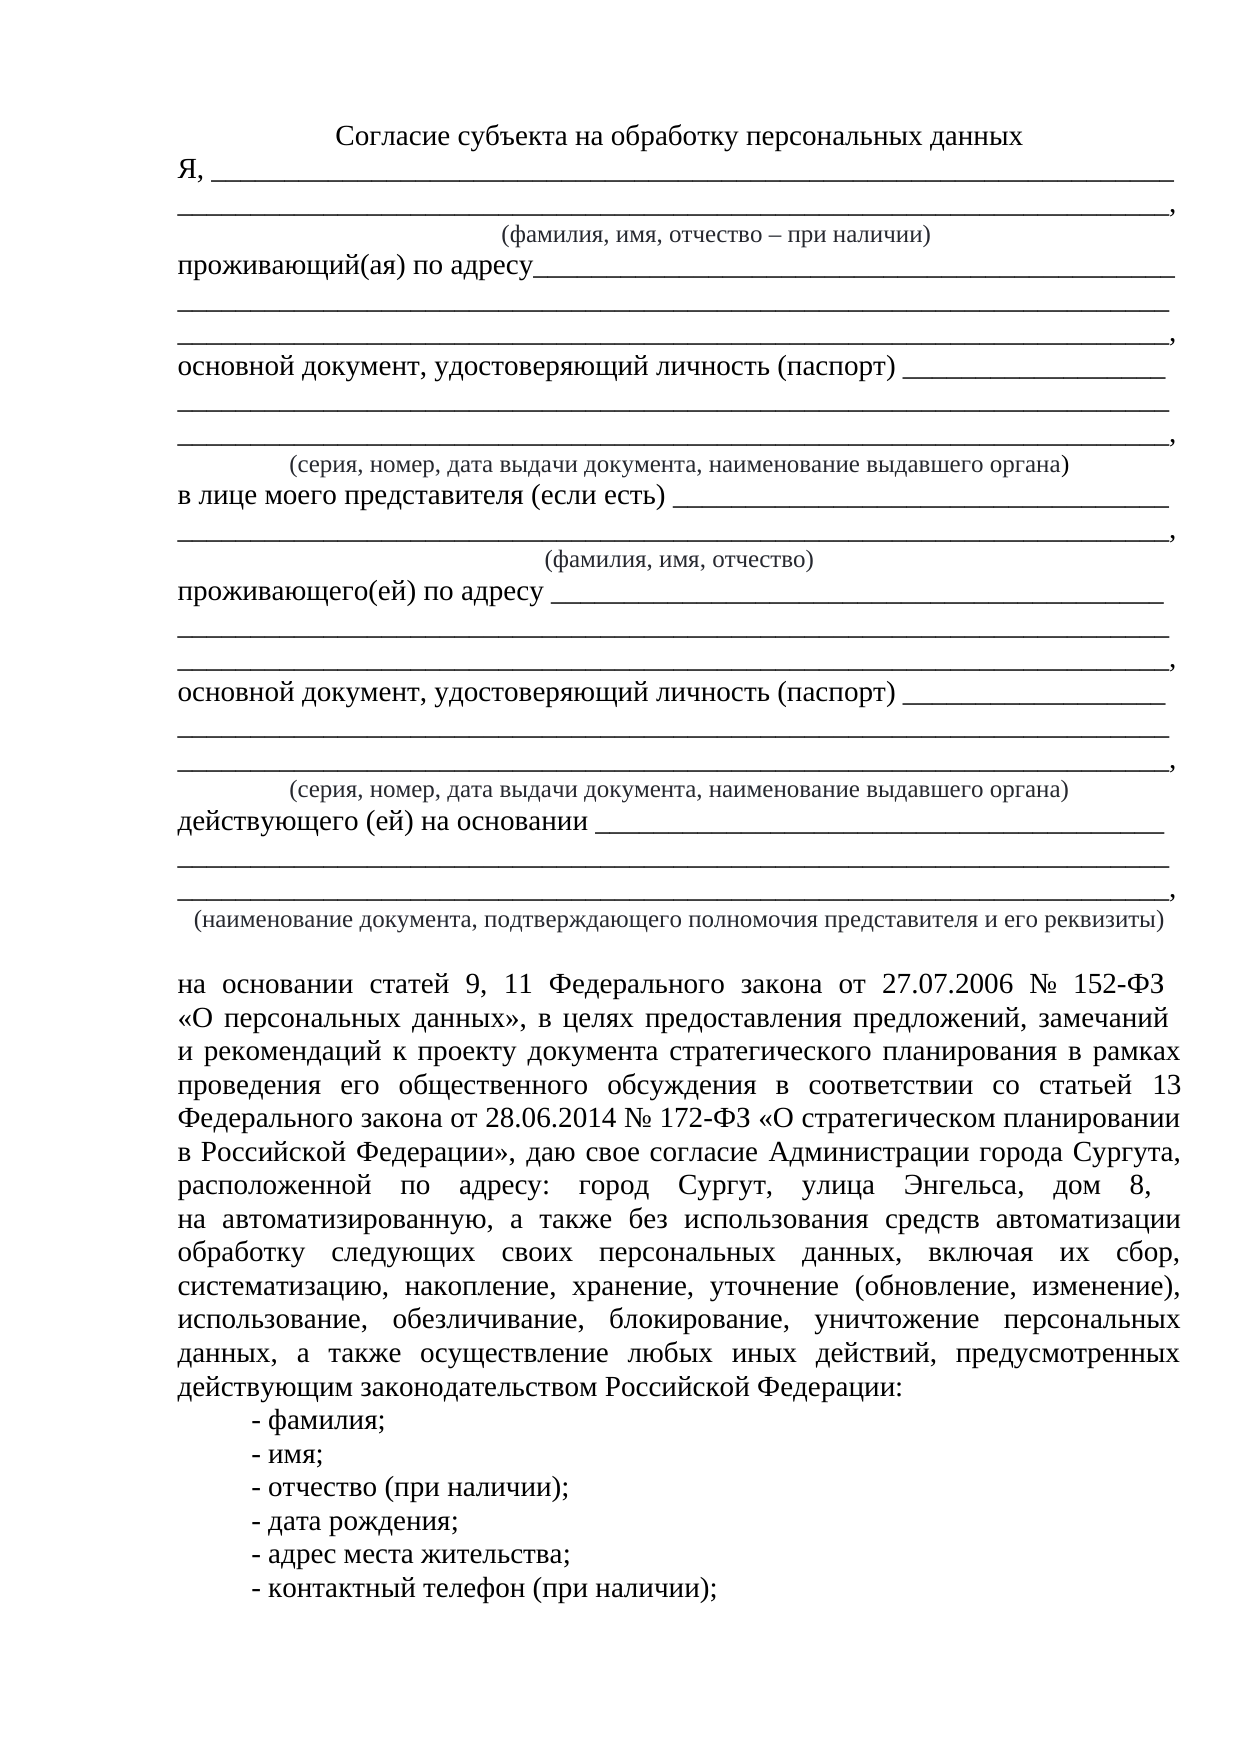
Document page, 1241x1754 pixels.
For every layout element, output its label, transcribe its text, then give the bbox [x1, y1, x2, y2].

text проживающий(ая) по адресу____________________________________________ ________________________________________________________________________________________________________________________________________, [177, 247, 1181, 348]
text в лице моего представителя (если есть) __________________________________ ____________________________________________________________________, [177, 477, 1181, 544]
text ________________________________________________________________________________________________________________________________________, [177, 837, 1181, 904]
text - фамилия; [177, 1402, 1181, 1436]
text - имя; [177, 1436, 1181, 1469]
text - отчество (при наличии); [177, 1469, 1181, 1503]
text ________________________________________________________________________________________________________________________________________, [177, 382, 1181, 449]
text ____________________________________________________________________ [177, 607, 1181, 640]
text действующего (ей) на основании _______________________________________ [177, 803, 1181, 837]
text проживающего(ей) по адресу __________________________________________ [177, 573, 1181, 607]
text - контактный телефон (при наличии); [177, 1570, 1181, 1603]
text Согласие субъекта на обработку персональных данных [177, 118, 1181, 152]
text (фамилия, имя, отчество – при наличии) [177, 219, 1181, 247]
text основной документ, удостоверяющий личность (паспорт) __________________ [177, 674, 1181, 707]
text (серия, номер, дата выдачи документа, наименование выдавшего органа) [177, 774, 1181, 803]
text на основании статей 9, 11 Федерального закона от 27.07.2006 № 152-ФЗ «О персональных данных», в целях предоставления предложений, замечаний и рекомендаций к проекту документа стратегического планирования в рамках проведения его общественного обсуждения в соответствии со статьей 13 Федерального закона от 28.06.2014 № 172-ФЗ «О стратегическом планировании в Российской Федерации», даю свое согласие Администрации города Сургута, расположенной по адресу: город Сургут, улица Энгельса, дом 8, на автоматизированную, а также без использования средств автоматизации обработку следующих своих персональных данных, включая их сбор, систематизацию, накопление, хранение, уточнение (обновление, изменение), использование, обезличивание, блокирование, уничтожение персональных данных, а также осуществление любых иных действий, предусмотренных действующим законодательством Российской Федерации: [177, 966, 1181, 1402]
text ____________________________________________________________________, [177, 640, 1181, 674]
text основной документ, удостоверяющий личность (паспорт) __________________ [177, 348, 1181, 382]
text ____________________________________________________________________, [177, 185, 1181, 219]
text - адрес места жительства; [177, 1536, 1181, 1570]
text Я, __________________________________________________________________ [177, 152, 1181, 185]
text - дата рождения; [177, 1503, 1181, 1536]
text (фамилия, имя, отчество) [177, 544, 1181, 573]
text (наименование документа, подтверждающего полномочия представителя и его реквизиты) [177, 904, 1181, 933]
text ________________________________________________________________________________________________________________________________________, [177, 707, 1181, 774]
text (серия, номер, дата выдачи документа, наименование выдавшего органа) [177, 449, 1181, 477]
